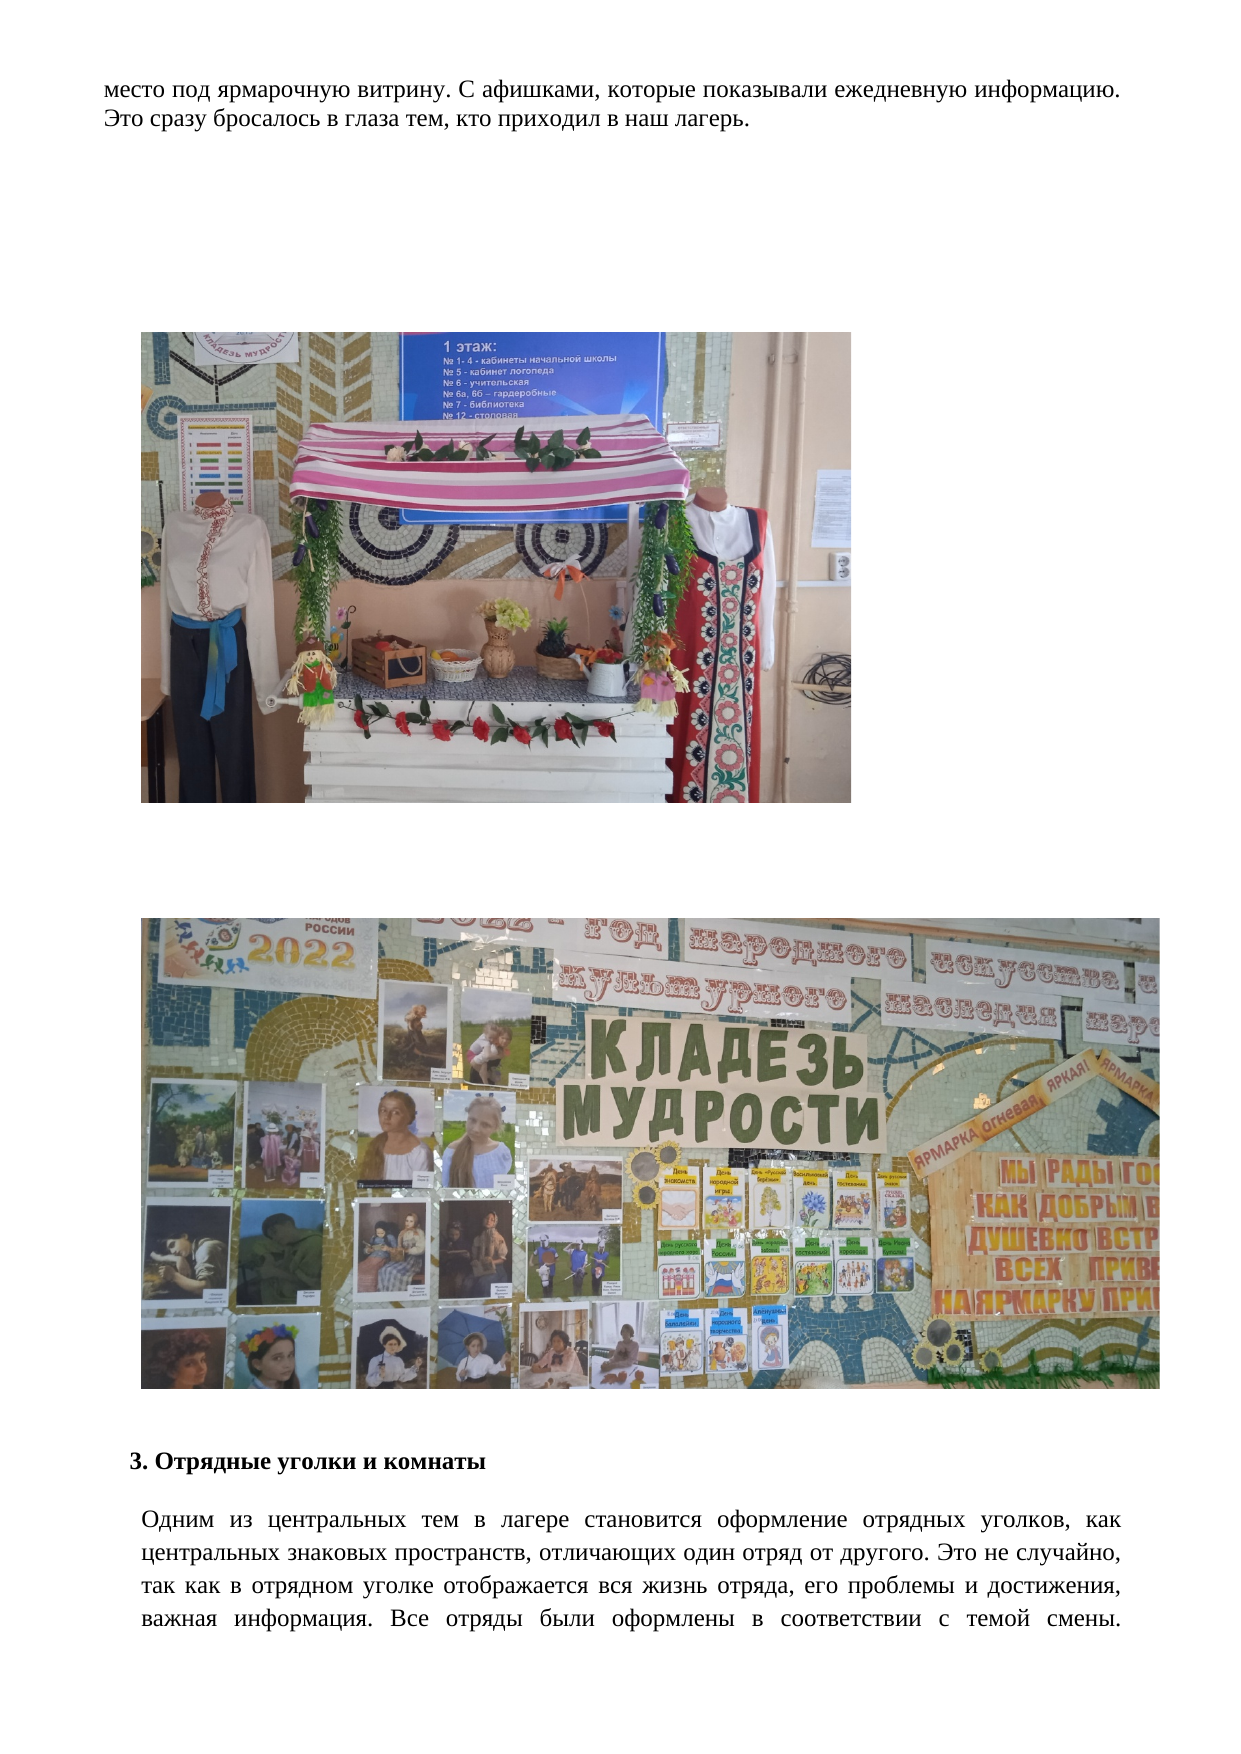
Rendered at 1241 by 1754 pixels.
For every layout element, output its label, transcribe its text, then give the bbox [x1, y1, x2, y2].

text Это центральное место всего лагеря. Здесь сосредоточена вся информация о жизнедеятельности лагеря с его режимом работы, программой, информацией на каждый день, информацией для родителей. В этом году уголок лагеря представлял из себя стилизованное место под ярмарочную витрину. С афишками, которые показывали ежедневную информацию. Это сразу бросалось в глаза тем, кто приходил в наш лагерь. [103, 74, 1122, 131]
picture [141, 332, 852, 803]
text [141, 1504, 1122, 1632]
picture [141, 918, 1160, 1389]
text 3. Отрядные уголки и комнаты [103, 1446, 1122, 1475]
